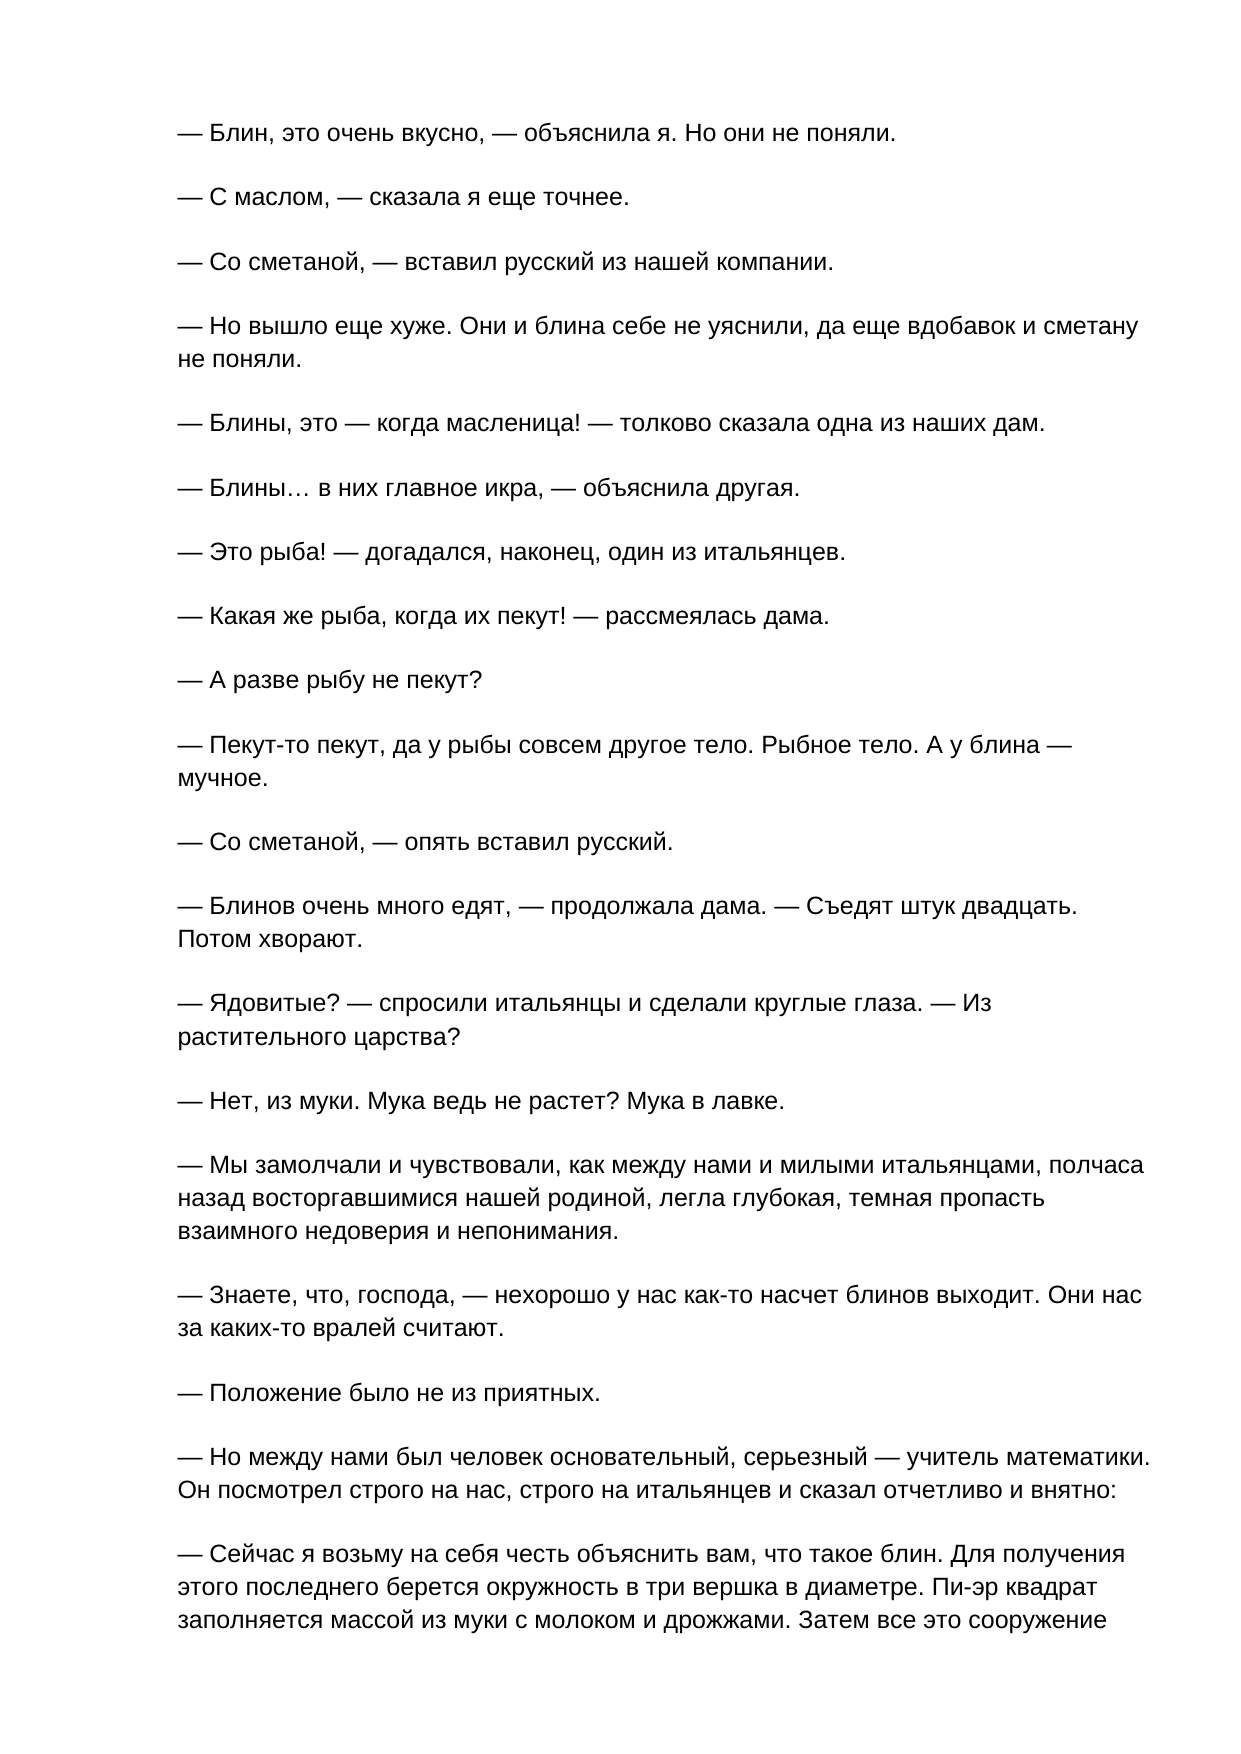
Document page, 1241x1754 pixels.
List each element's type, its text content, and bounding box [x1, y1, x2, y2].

text — А разве рыбу не пекут? [177, 665, 1152, 694]
text — С маслом, — сказала я еще точнее. [177, 182, 1152, 211]
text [177, 1539, 1152, 1634]
text — Ядовитые? — спросили итальянцы и сделали круглые глаза. — Из растительного царства? [177, 988, 1152, 1050]
text — Со сметаной, — вставил русский из нашей компании. [177, 247, 1152, 275]
text — Мы замолчали и чувствовали, как между нами и милыми итальянцами, полчаса назад восторгавшимися нашей родиной, легла глубокая, темная пропасть взаимного недоверия и непонимания. [177, 1150, 1152, 1245]
text — Нет, из муки. Мука ведь не растет? Мука в лавке. [177, 1086, 1152, 1114]
text — Какая же рыба, когда их пекут! — рассмеялась дама. [177, 601, 1152, 630]
text — Это рыба! — догадался, наконец, один из итальянцев. [177, 537, 1152, 566]
text — Блин, это очень вкусно, — объяснила я. Но они не поняли. [177, 118, 1152, 147]
text — Но вышло еще хуже. Они и блина себе не уяснили, да еще вдобавок и сметану не поняли. [177, 311, 1152, 373]
text — Со сметаной, — опять вставил русский. [177, 827, 1152, 856]
text — Блинов очень много едят, — продолжала дама. — Съедят штук двадцать. Потом хворают. [177, 891, 1152, 953]
text — Положение было не из приятных. [177, 1378, 1152, 1406]
text — Знаете, что, господа, — нехорошо у нас как-то насчет блинов выходит. Они нас за каких-то вралей считают. [177, 1280, 1152, 1342]
text — Блины… в них главное икра, — объяснила другая. [177, 472, 1152, 501]
text — Но между нами был человек основательный, серьезный — учитель математики. Он посмотрел строго на нас, строго на итальянцев и сказал отчетливо и внятно: [177, 1442, 1152, 1504]
text — Пекут-то пекут, да у рыбы совсем другое тело. Рыбное тело. А у блина — мучное. [177, 729, 1152, 791]
text — Блины, это — когда масленица! — толково сказала одна из наших дам. [177, 408, 1152, 437]
